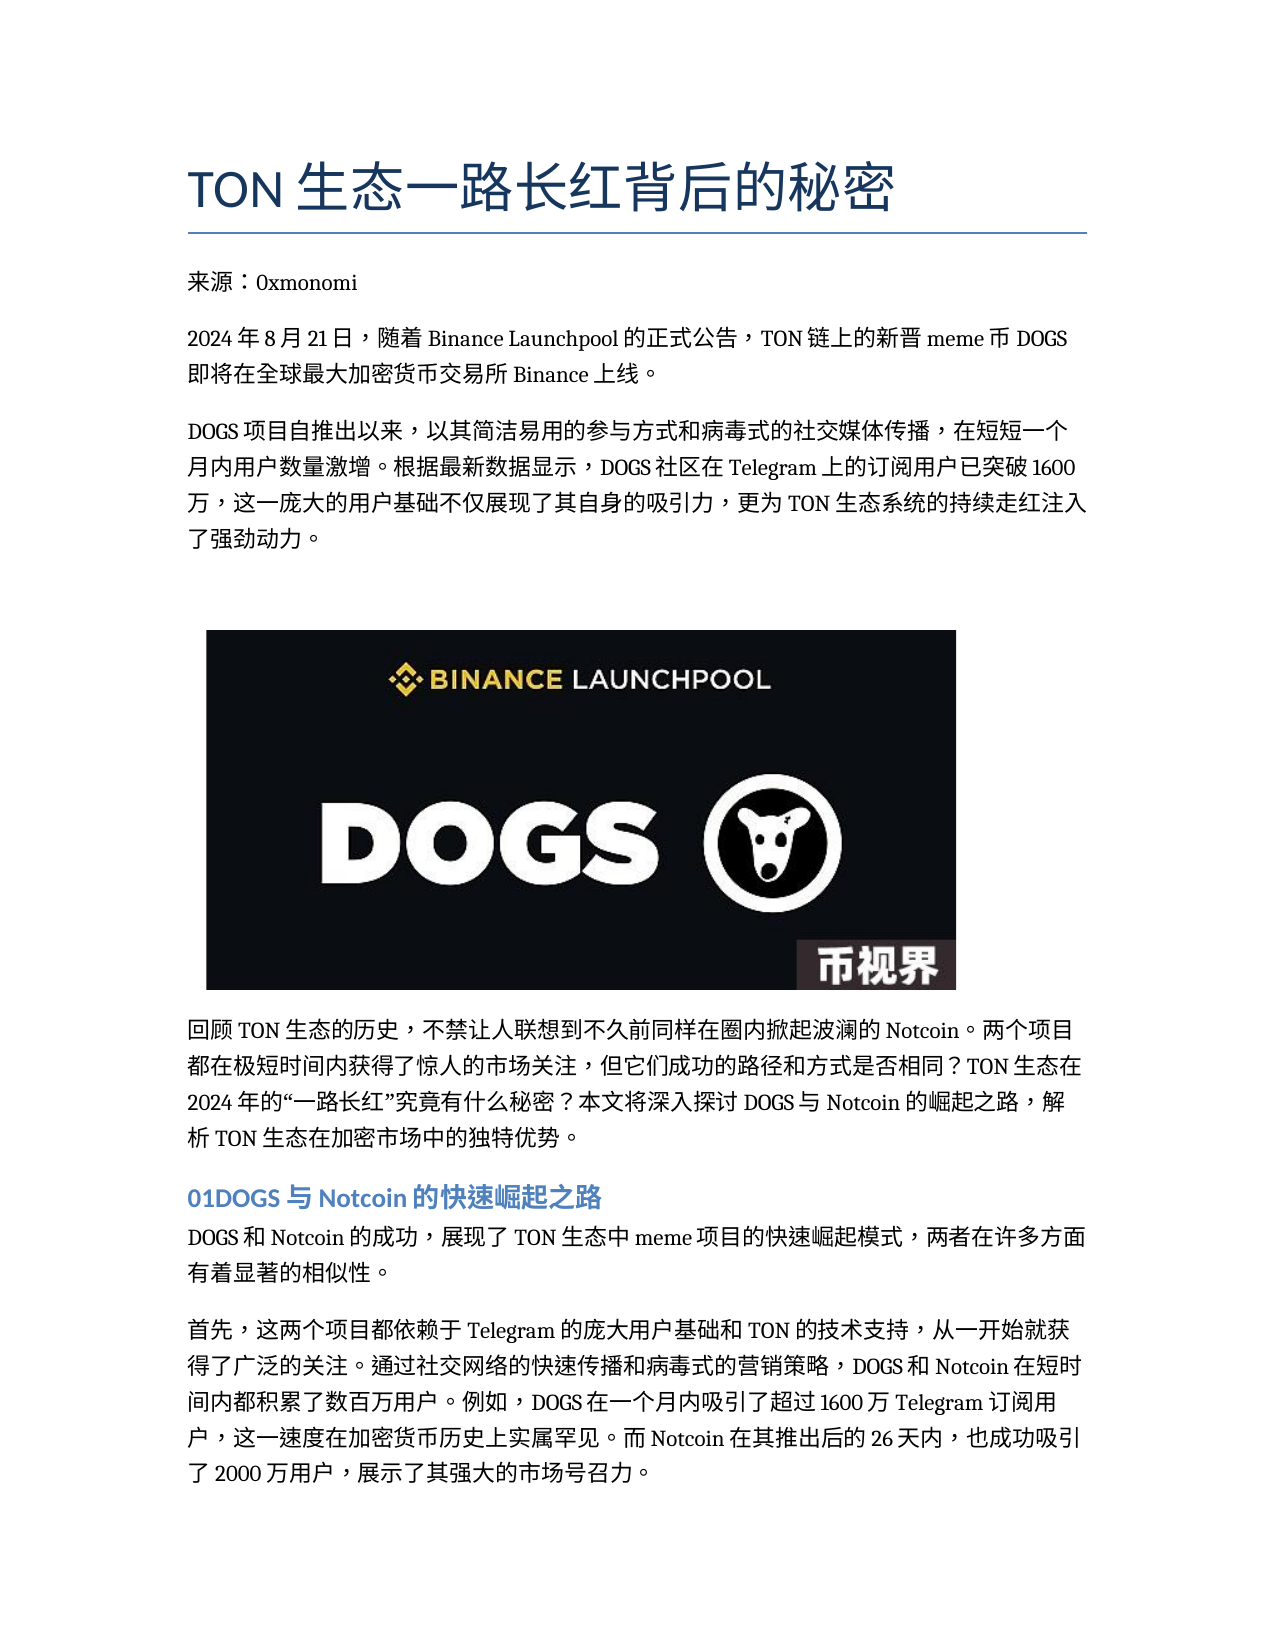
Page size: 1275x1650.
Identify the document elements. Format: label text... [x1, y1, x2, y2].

text 2024年8月21日，随着Binance Launchpool的正式公告，TON链上的新晋meme币DOGS即将在全球最大加密货币交易所Binance上线。 [187, 322, 1087, 389]
text 首先，这两个项目都依赖于Telegram的庞大用户基础和TON的技术支持，从一开始就获得了广泛的关注。通过社交网络的快速传播和病毒式的营销策略，DOGS和Notcoin在短时间内都积累了数百万用户。例如，DOGS在一个月内吸引了超过1600万Telegram订阅用户，这一速度在加密货币历史上实属罕见。而Notcoin在其推出后的26天内，也成功吸引了2000万用户，展示了其强大的市场号召力。 [187, 1314, 1087, 1489]
title TON生态一路长红背后的秘密 [187, 150, 1087, 234]
text 回顾TON生态的历史，不禁让人联想到不久前同样在圈内掀起波澜的Notcoin。两个项目都在极短时间内获得了惊人的市场关注，但它们成功的路径和方式是否相同？TON生态在2024年的“一路长红”究竟有什么秘密？本文将深入探讨DOGS与Notcoin的崛起之路，解析TON生态在加密市场中的独特优势。 [187, 1014, 1087, 1153]
text DOGS项目自推出以来，以其简洁易用的参与方式和病毒式的社交媒体传播，在短短一个月内用户数量激增。根据最新数据显示，DOGS社区在Telegram上的订阅用户已突破1600万，这一庞大的用户基础不仅展现了其自身的吸引力，更为TON生态系统的持续走红注入了强劲动力。 [187, 415, 1087, 554]
picture [206, 630, 957, 990]
text DOGS和Notcoin的成功，展现了TON生态中meme项目的快速崛起模式，两者在许多方面有着显著的相似性。 [187, 1221, 1087, 1288]
text 来源：0xmonomi [187, 265, 1087, 297]
subtitle 01DOGS与Notcoin的快速崛起之路 [187, 1178, 1087, 1215]
